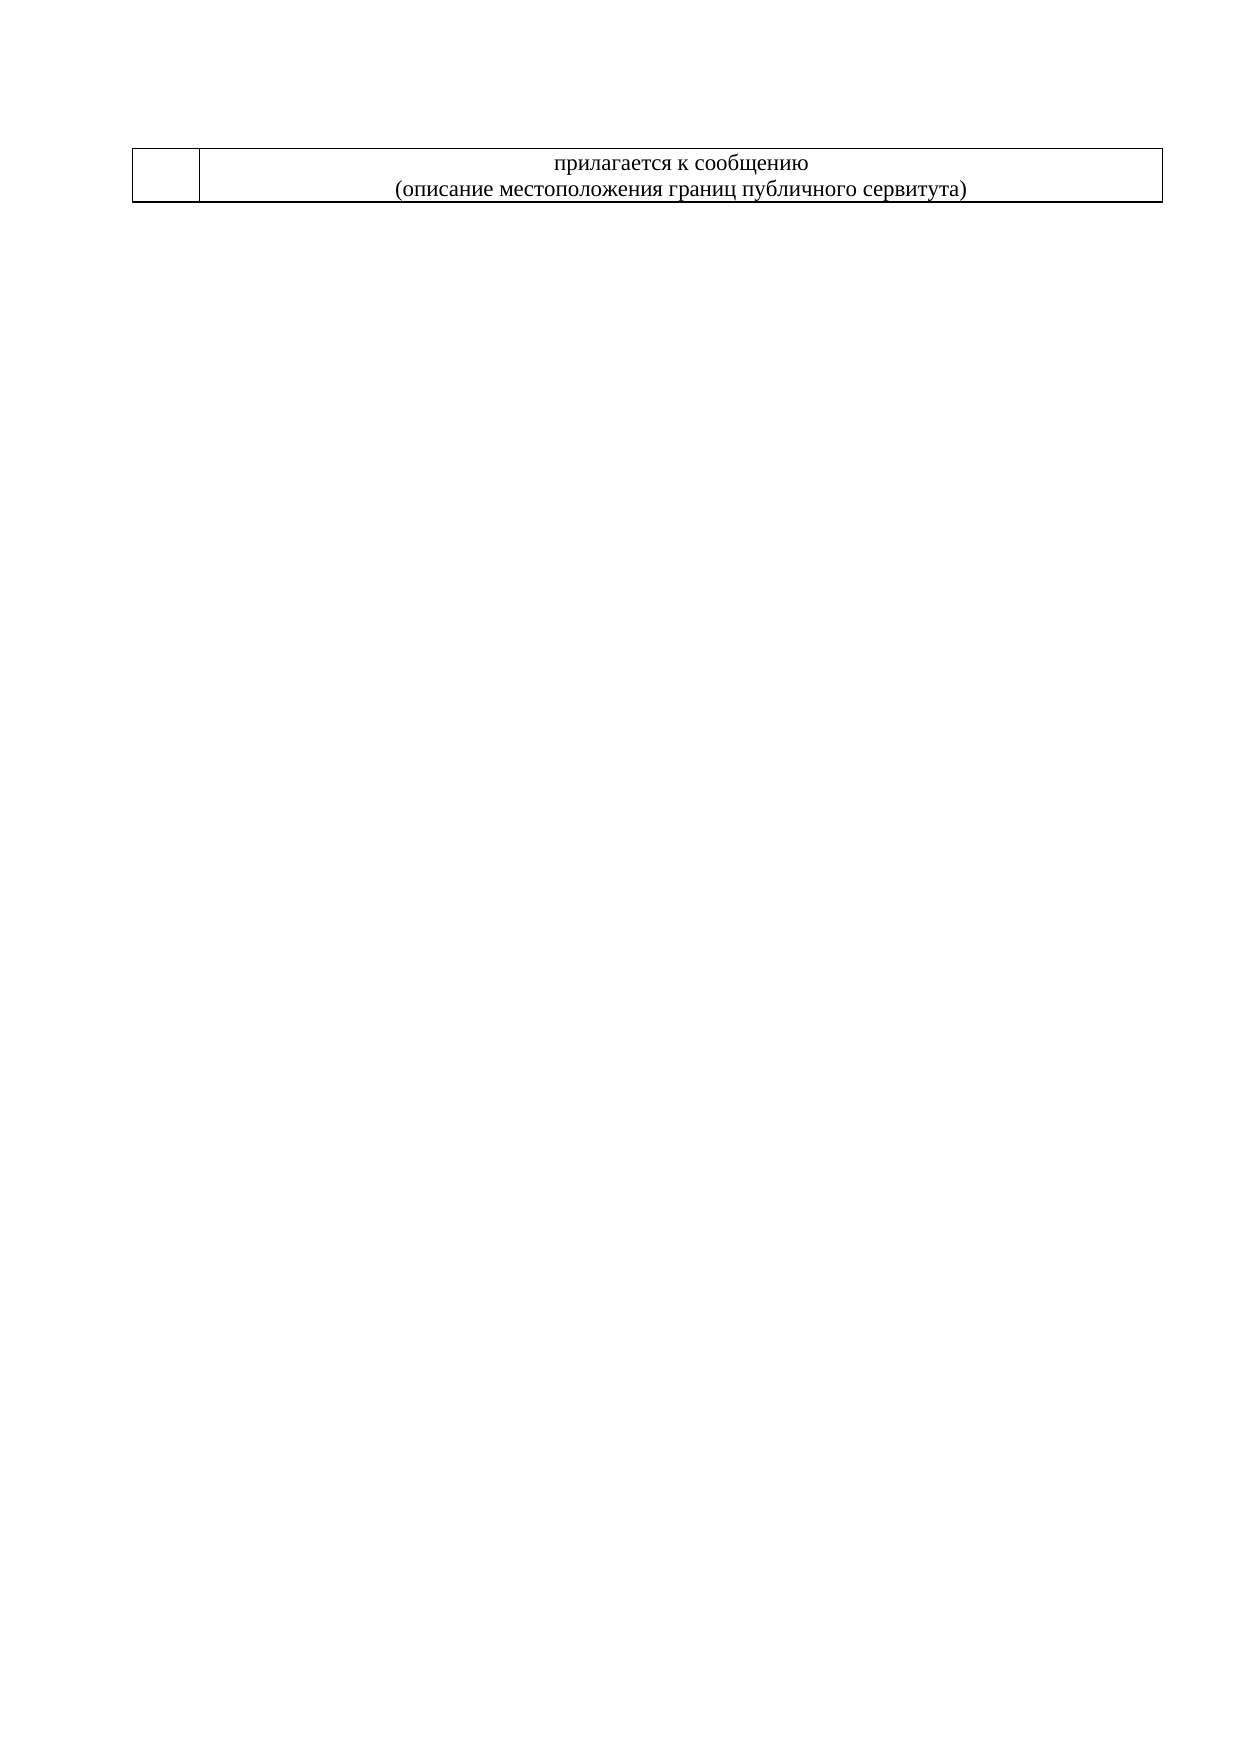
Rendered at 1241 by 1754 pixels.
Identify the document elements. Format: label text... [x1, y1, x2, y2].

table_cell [200, 149, 1162, 201]
table_cell 10 [133, 149, 199, 201]
